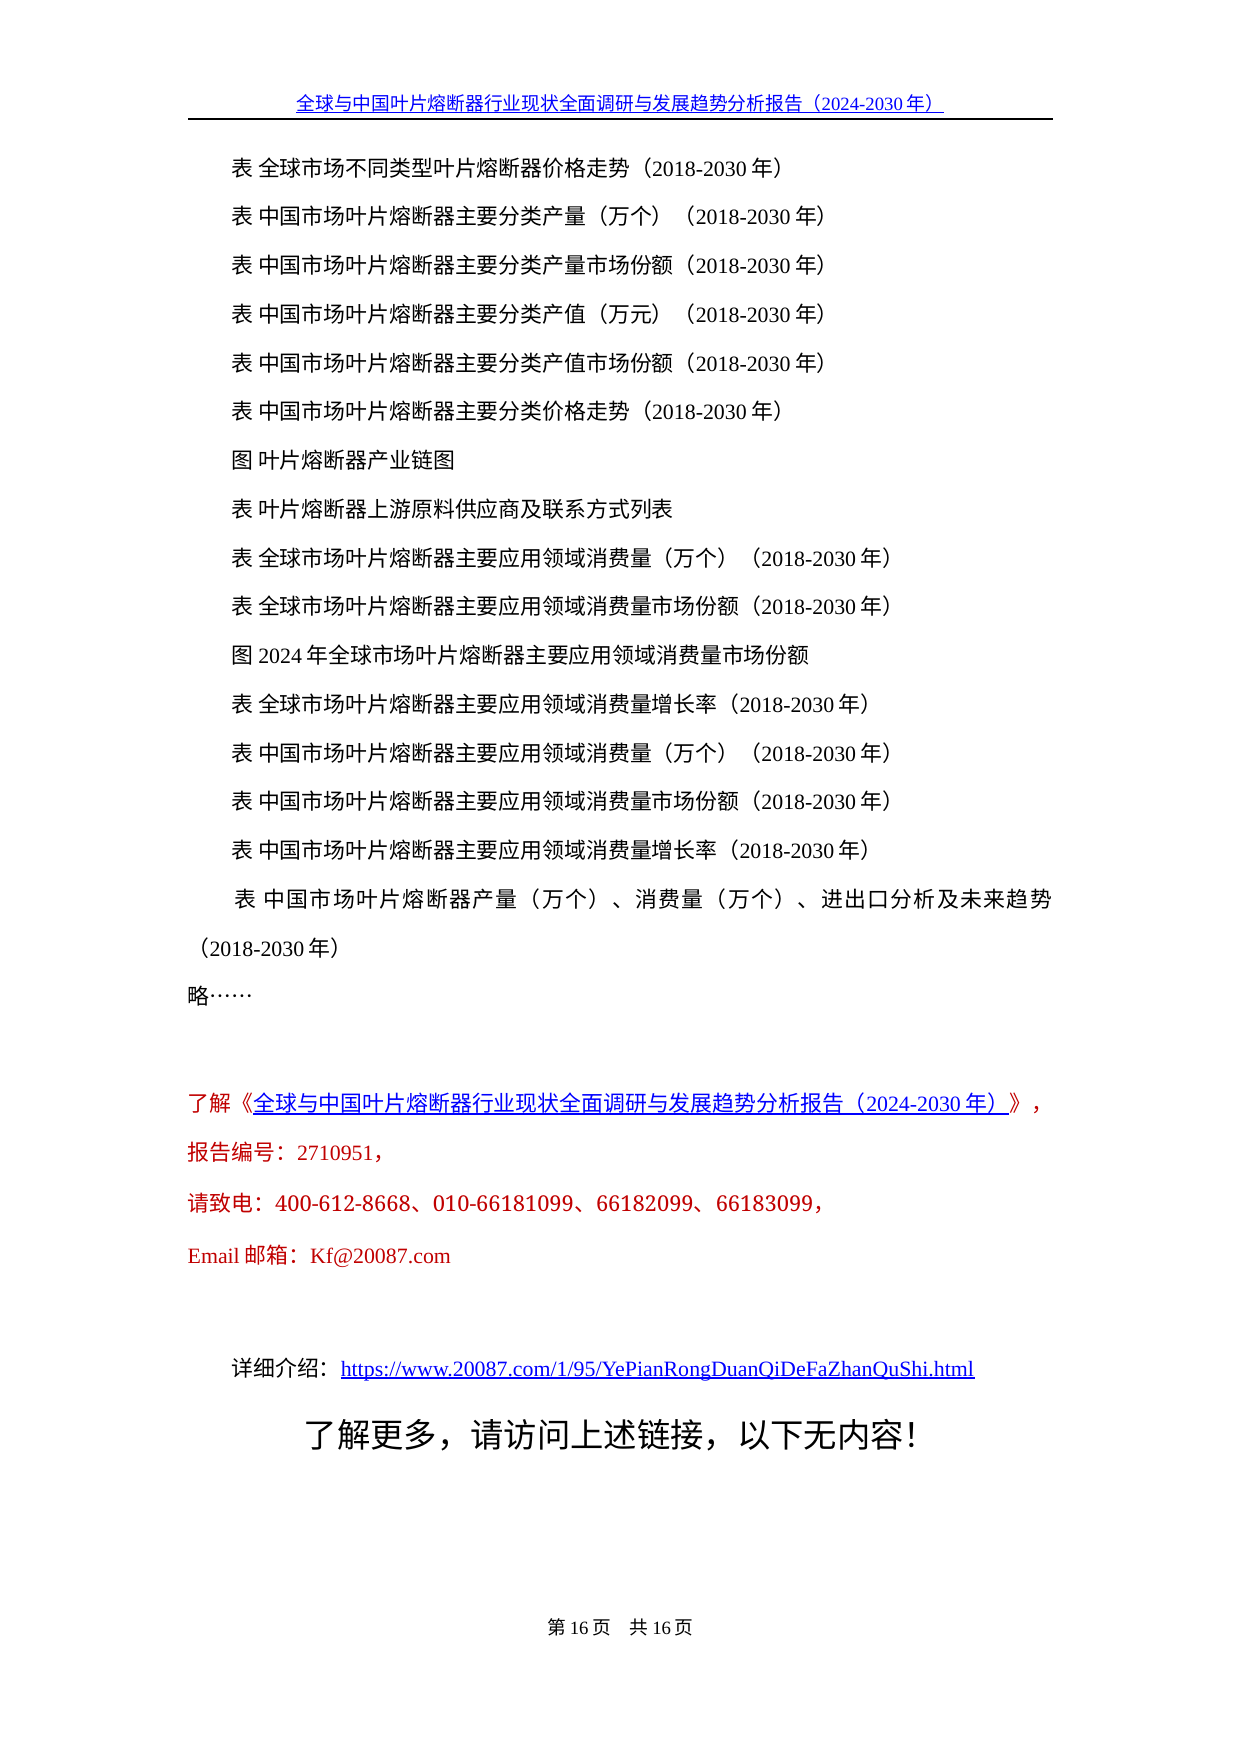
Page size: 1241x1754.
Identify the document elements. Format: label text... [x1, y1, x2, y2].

text Email邮箱：Kf@20087.com [187, 1237, 1053, 1270]
text 请致电：400-612-8668、010-66181099、66182099、66183099， [187, 1186, 1053, 1218]
text 了解《全球与中国叶片熔断器行业现状全面调研与发展趋势分析报告（2024-2030年）》，报告编号：2710951， [187, 1085, 1053, 1167]
title 了解更多，请访问上述链接，以下无内容！ [187, 1400, 1053, 1465]
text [187, 150, 1053, 1011]
text 详细介绍：https://www.20087.com/1/95/YePianRongDuanQiDeFaZhanQuShi.html [187, 1350, 1053, 1383]
